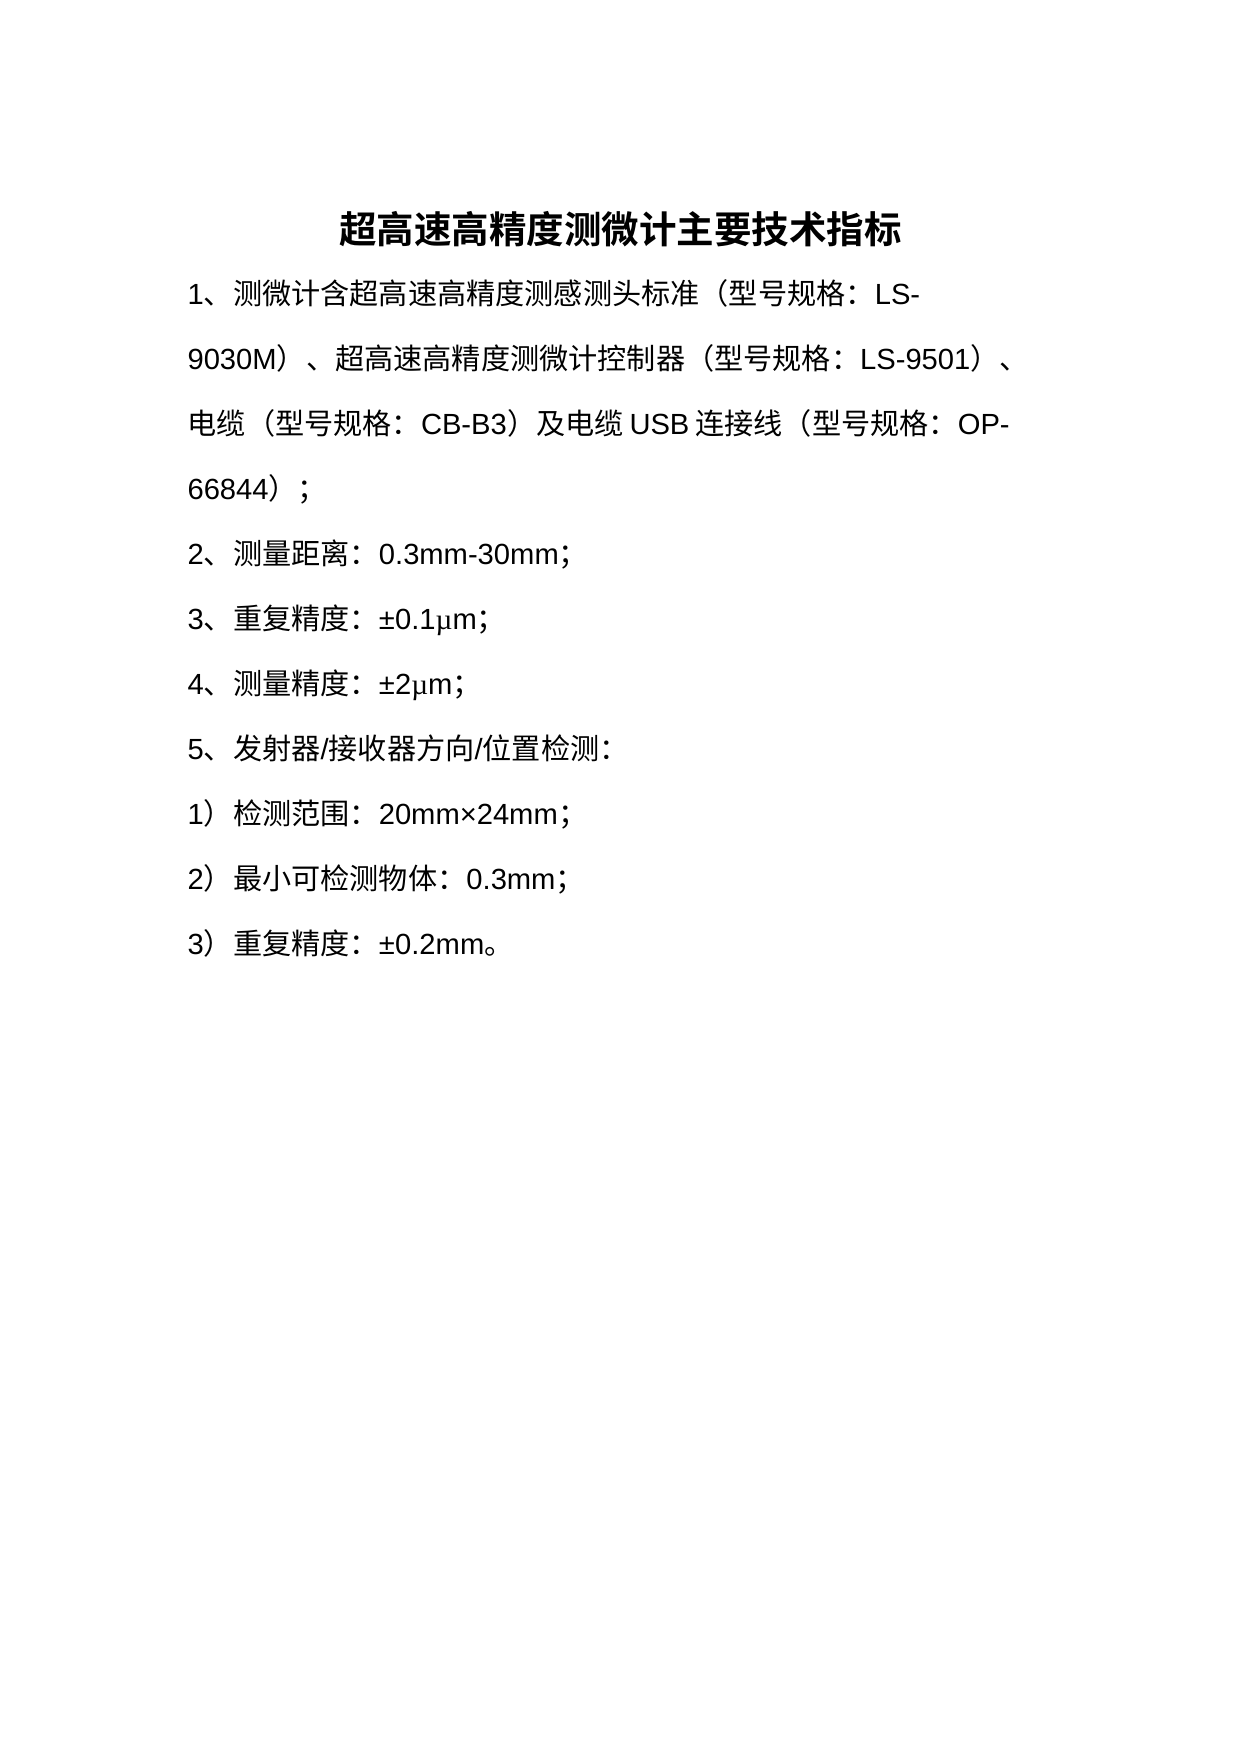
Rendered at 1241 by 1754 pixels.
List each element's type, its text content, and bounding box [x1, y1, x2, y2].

text 3、重复精度：±0.1µm； [187, 584, 1053, 649]
text 超高速高精度测微计主要技术指标 [187, 194, 1053, 259]
text 4、测量精度：±2µm； [187, 649, 1053, 714]
text 5、发射器/接收器方向/位置检测： [187, 714, 1053, 779]
text 2）最小可检测物体：0.3mm； [187, 844, 1053, 909]
text 1）检测范围：20mm×24mm； [187, 779, 1053, 844]
text 1、测微计含超高速高精度测感测头标准（型号规格：LS-9030M）、超高速高精度测微计控制器（型号规格：LS-9501）、电缆（型号规格：CB-B3）及电缆USB连接线（型号规格：OP-66844）； [187, 259, 1053, 519]
text 2、测量距离：0.3mm-30mm； [187, 519, 1053, 584]
text 3）重复精度：±0.2mm。 [187, 909, 1053, 974]
